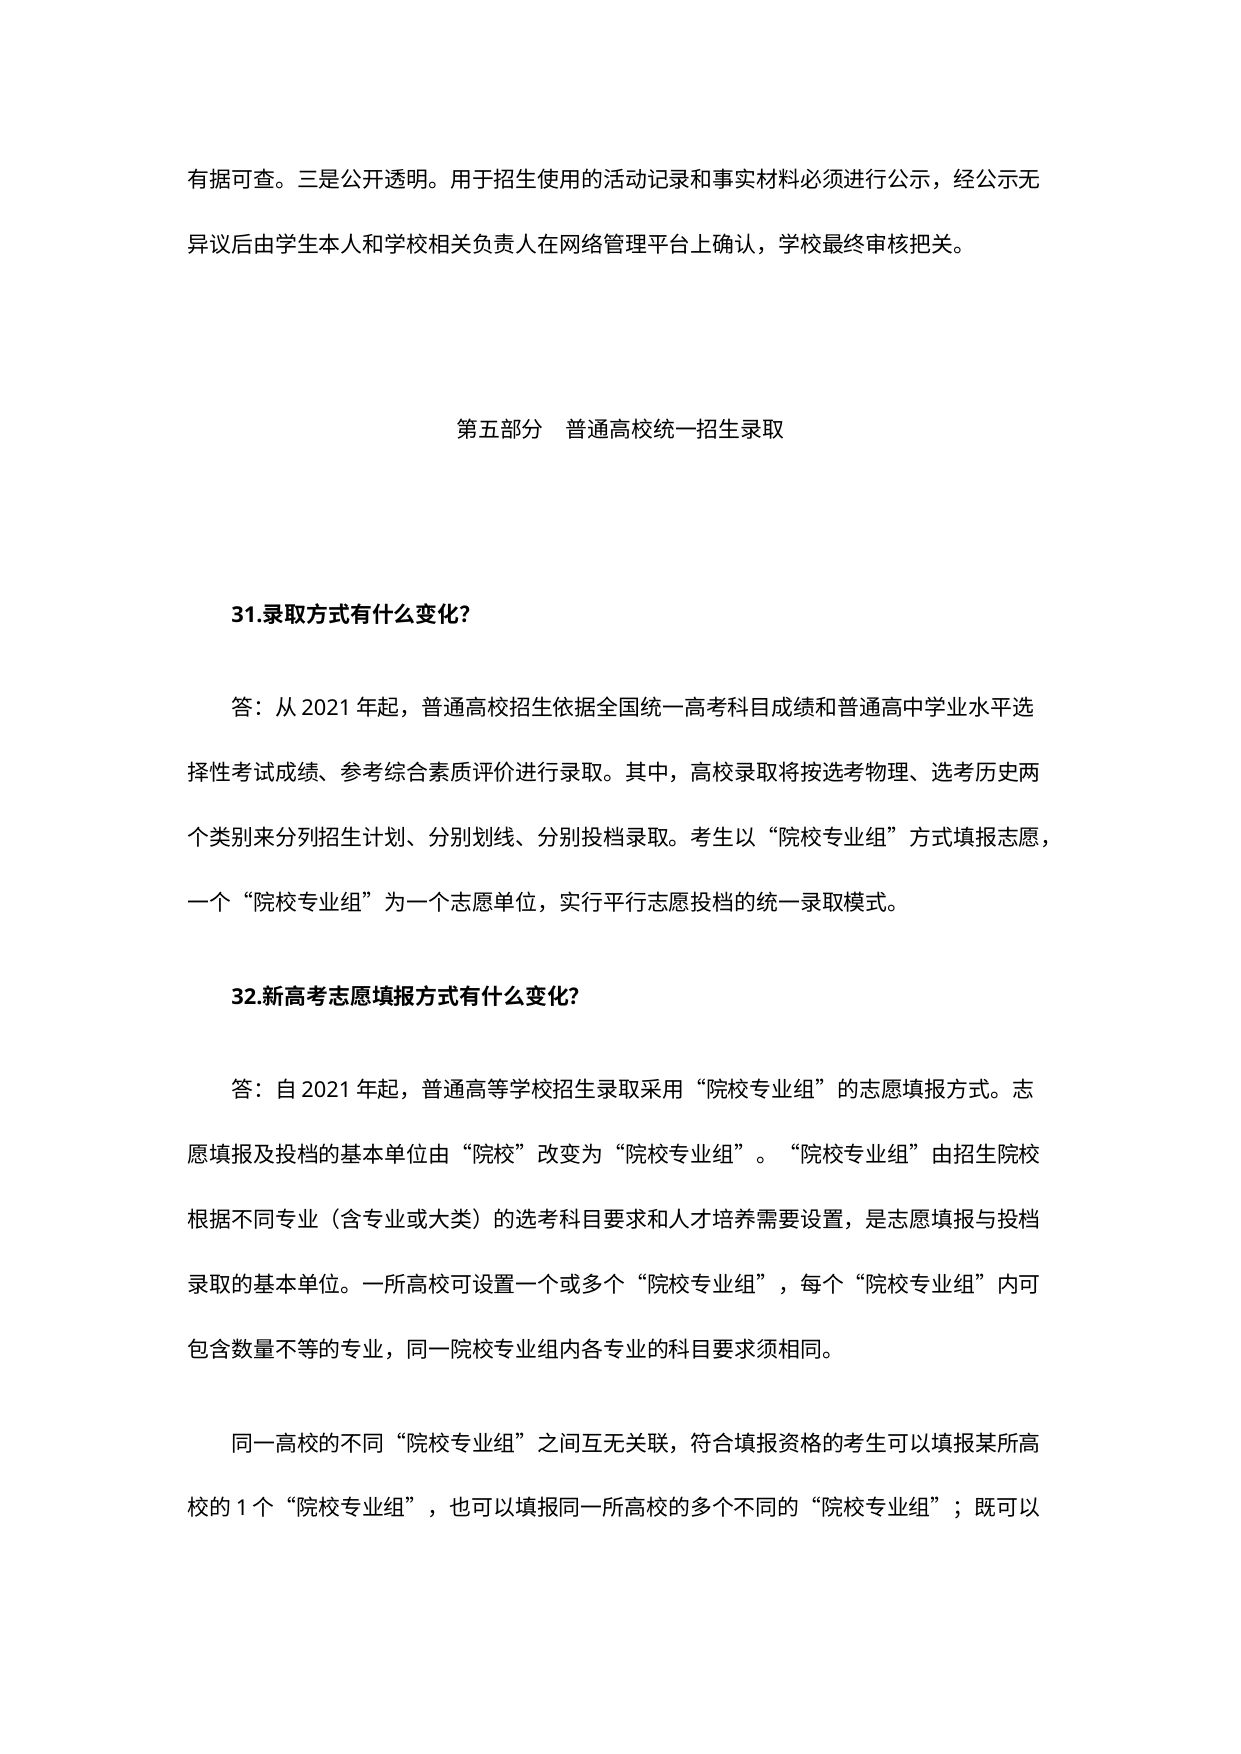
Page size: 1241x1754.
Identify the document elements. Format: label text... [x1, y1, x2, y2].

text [187, 162, 1053, 259]
text 32.新高考志愿填报方式有什么变化？ [187, 978, 1053, 1011]
text 答：从2021年起，普通高校招生依据全国统一高考科目成绩和普通高中学业水平选择性考试成绩、参考综合素质评价进行录取。其中，高校录取将按选考物理、选考历史两个类别来分列招生计划、分别划线、分别投档录取。考生以“院校专业组”方式填报志愿，一个“院校专业组”为一个志愿单位，实行平行志愿投档的统一录取模式。 [187, 690, 1053, 917]
text 31.录取方式有什么变化？ [187, 597, 1053, 629]
text 第五部分 普通高校统一招生录取 [187, 412, 1053, 444]
text 答：自2021年起，普通高等学校招生录取采用“院校专业组”的志愿填报方式。志愿填报及投档的基本单位由“院校”改变为“院校专业组”。“院校专业组”由招生院校根据不同专业（含专业或大类）的选考科目要求和人才培养需要设置，是志愿填报与投档录取的基本单位。一所高校可设置一个或多个“院校专业组”，每个“院校专业组”内可包含数量不等的专业，同一院校专业组内各专业的科目要求须相同。 [187, 1072, 1053, 1364]
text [187, 1425, 1053, 1523]
